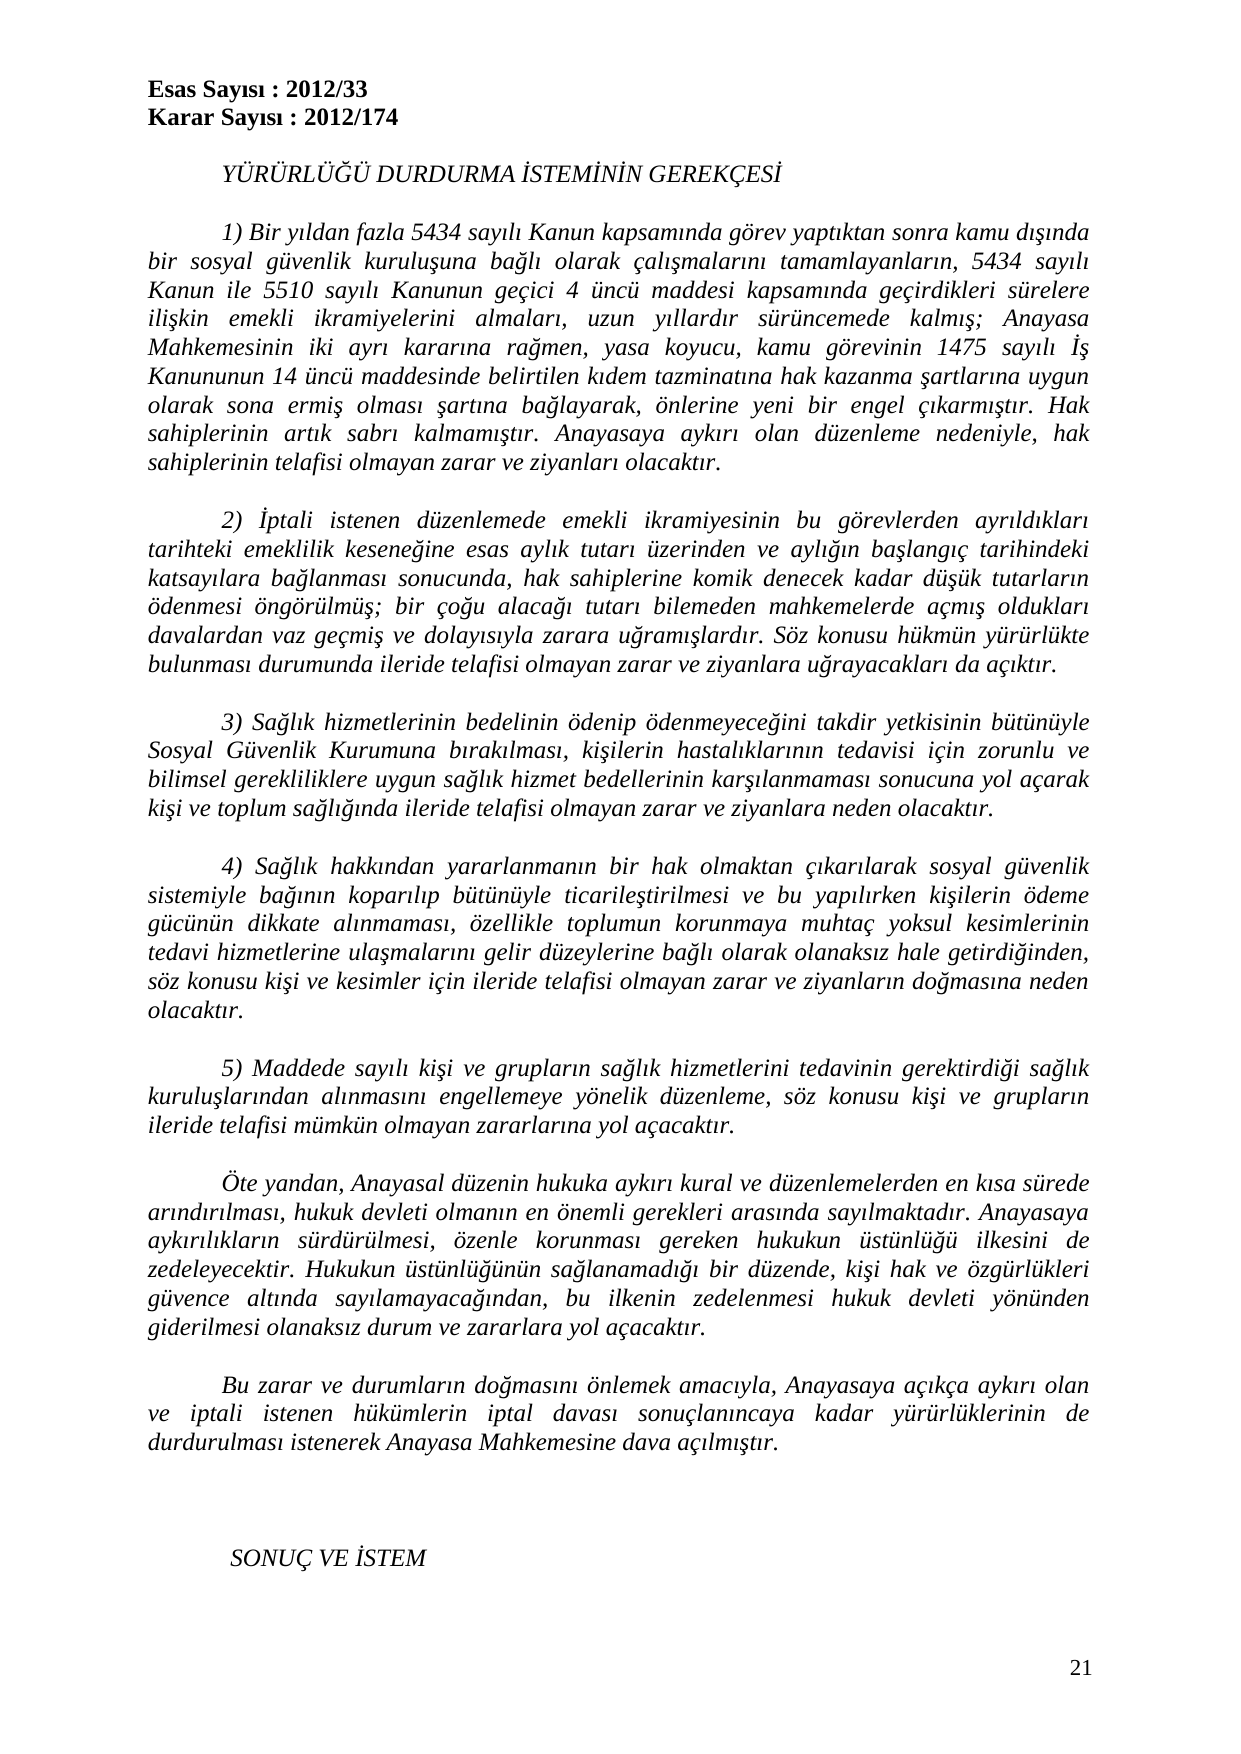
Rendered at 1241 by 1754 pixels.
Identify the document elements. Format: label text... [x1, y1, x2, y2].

text 3) Sağlık hizmetlerinin bedelinin ödenip ödenmeyeceğini takdir yetkisinin bütünüyle Sosyal Güvenlik Kurumuna bırakılması, kişilerin hastalıklarının tedavisi için zorunlu ve bilimsel gerekliliklere uygun sağlık hizmet bedellerinin karşılanmaması sonucuna yol açarak kişi ve toplum sağlığında ileride telafisi olmayan zarar ve ziyanlara neden olacaktır. [148, 707, 1093, 822]
text 1) Bir yıldan fazla 5434 sayılı Kanun kapsamında görev yaptıktan sonra kamu dışında bir sosyal güvenlik kuruluşuna bağlı olarak çalışmalarını tamamlayanların, 5434 sayılı Kanun ile 5510 sayılı Kanunun geçici 4 üncü maddesi kapsamında geçirdikleri sürelere ilişkin emekli ikramiyelerini almaları, uzun yıllardır sürüncemede kalmış; Anayasa Mahkemesinin iki ayrı kararına rağmen, yasa koyucu, kamu görevinin 1475 sayılı İş Kanununun 14 üncü maddesinde belirtilen kıdem tazminatına hak kazanma şartlarına uygun olarak sona ermiş olması şartına bağlayarak, önlerine yeni bir engel çıkarmıştır. Hak sahiplerinin artık sabrı kalmamıştır. Anayasaya aykırı olan düzenleme nedeniyle, hak sahiplerinin telafisi olmayan zarar ve ziyanları olacaktır. [148, 217, 1093, 476]
text SONUÇ VE İSTEM [148, 1543, 1093, 1572]
text Öte yandan, Anayasal düzenin hukuka aykırı kural ve düzenlemelerden en kısa sürede arındırılması, hukuk devleti olmanın en önemli gerekleri arasında sayılmaktadır. Anayasaya aykırılıkların sürdürülmesi, özenle korunması gereken hukukun üstünlüğü ilkesini de zedeleyecektir. Hukukun üstünlüğünün sağlanamadığı bir düzende, kişi hak ve özgürlükleri güvence altında sayılamayacağından, bu ilkenin zedelenmesi hukuk devleti yönünden giderilmesi olanaksız durum ve zararlara yol açacaktır. [148, 1168, 1093, 1341]
text 2) İptali istenen düzenlemede emekli ikramiyesinin bu görevlerden ayrıldıkları tarihteki emeklilik keseneğine esas aylık tutarı üzerinden ve aylığın başlangıç tarihindeki katsayılara bağlanması sonucunda, hak sahiplerine komik denecek kadar düşük tutarların ödenmesi öngörülmüş; bir çoğu alacağı tutarı bilemeden mahkemelerde açmış oldukları davalardan vaz geçmiş ve dolayısıyla zarara uğramışlardır. Söz konusu hükmün yürürlükte bulunması durumunda ileride telafisi olmayan zarar ve ziyanlara uğrayacakları da açıktır. [148, 505, 1093, 678]
text YÜRÜRLÜĞÜ DURDURMA İSTEMİNİN GEREKÇESİ [148, 159, 1093, 188]
text Bu zarar ve durumların doğmasını önlemek amacıyla, Anayasaya açıkça aykırı olan ve iptali istenen hükümlerin iptal davası sonuçlanıncaya kadar yürürlüklerinin de durdurulması istenerek Anayasa Mahkemesine dava açılmıştır. [148, 1370, 1093, 1456]
text 4) Sağlık hakkından yararlanmanın bir hak olmaktan çıkarılarak sosyal güvenlik sistemiyle bağının koparılıp bütünüyle ticarileştirilmesi ve bu yapılırken kişilerin ödeme gücünün dikkate alınmaması, özellikle toplumun korunmaya muhtaç yoksul kesimlerinin tedavi hizmetlerine ulaşmalarını gelir düzeylerine bağlı olarak olanaksız hale getirdiğinden, söz konusu kişi ve kesimler için ileride telafisi olmayan zarar ve ziyanların doğmasına neden olacaktır. [148, 851, 1093, 1023]
text 5) Maddede sayılı kişi ve grupların sağlık hizmetlerini tedavinin gerektirdiği sağlık kuruluşlarından alınmasını engellemeye yönelik düzenleme, söz konusu kişi ve grupların ileride telafisi mümkün olmayan zararlarına yol açacaktır. [148, 1053, 1093, 1139]
